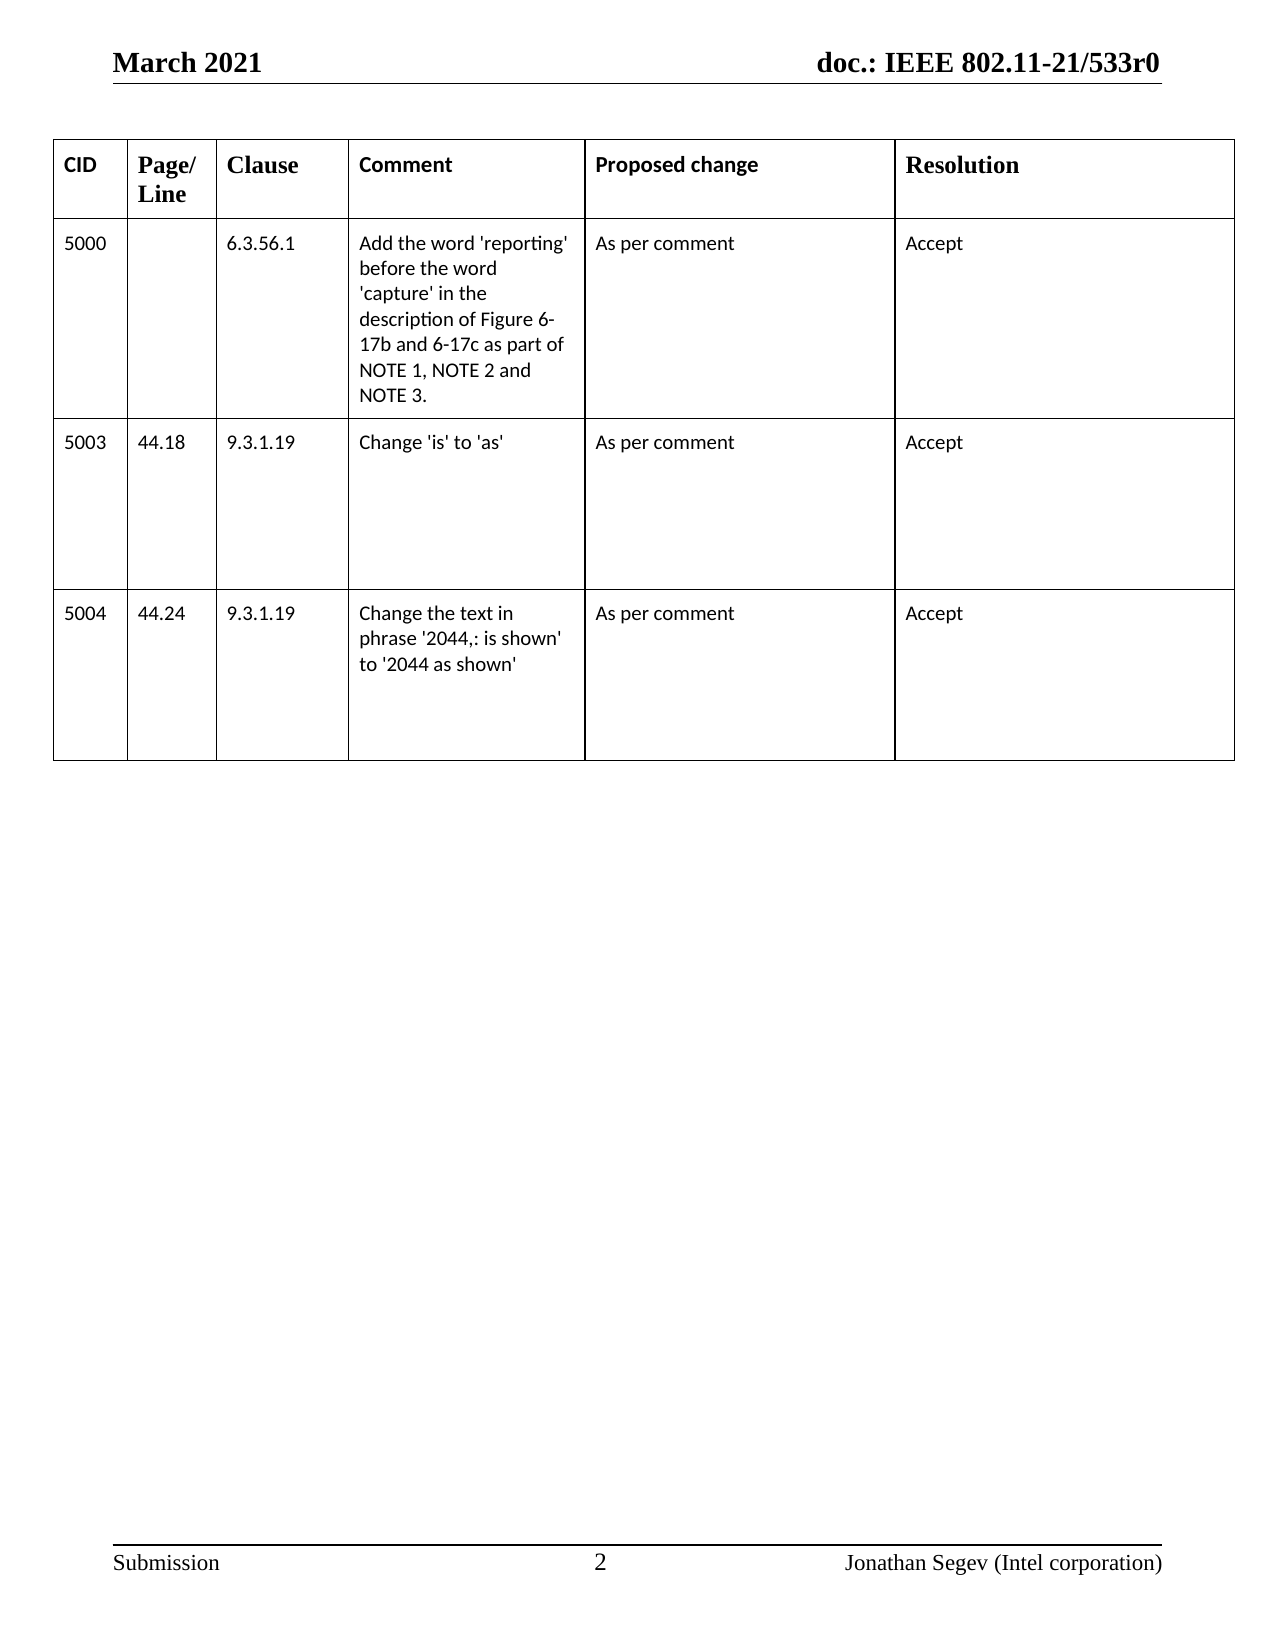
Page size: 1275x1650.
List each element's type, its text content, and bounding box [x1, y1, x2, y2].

table_header Page/ Line [128, 140, 216, 218]
table_cell Add the word 'reporting' before the word 'capture' in the description of Figure 6-17b and 6-17c as part of NOTE 1, NOTE 2 and NOTE 3. [349, 219, 584, 418]
table_cell 5004 [54, 590, 127, 759]
table_cell 5000 [54, 219, 127, 418]
table_cell 6.3.56.1 [217, 219, 348, 418]
table_cell Change the text in phrase '2044,: is shown' to '2044 as shown' [349, 590, 584, 759]
table_cell Accept [896, 219, 1234, 418]
table_cell 9.3.1.19 [217, 590, 348, 759]
table_cell 44.24 [128, 590, 216, 759]
table_cell Change 'is' to 'as' [349, 419, 584, 589]
table_cell As per comment [586, 419, 894, 589]
table_cell As per comment [586, 590, 894, 759]
table_cell 44.18 [128, 419, 216, 589]
table_cell 9.3.1.19 [217, 419, 348, 589]
table_cell As per comment [586, 219, 894, 418]
table_header Comment [349, 140, 584, 218]
table_header Resolution [896, 140, 1234, 218]
table_cell Accept [896, 590, 1234, 759]
table_header Clause [217, 140, 348, 218]
table_cell [128, 219, 216, 418]
table_header Proposed change [586, 140, 894, 218]
table_cell Accept [896, 419, 1234, 589]
table_header CID [54, 140, 127, 218]
table_cell 5003 [54, 419, 127, 589]
